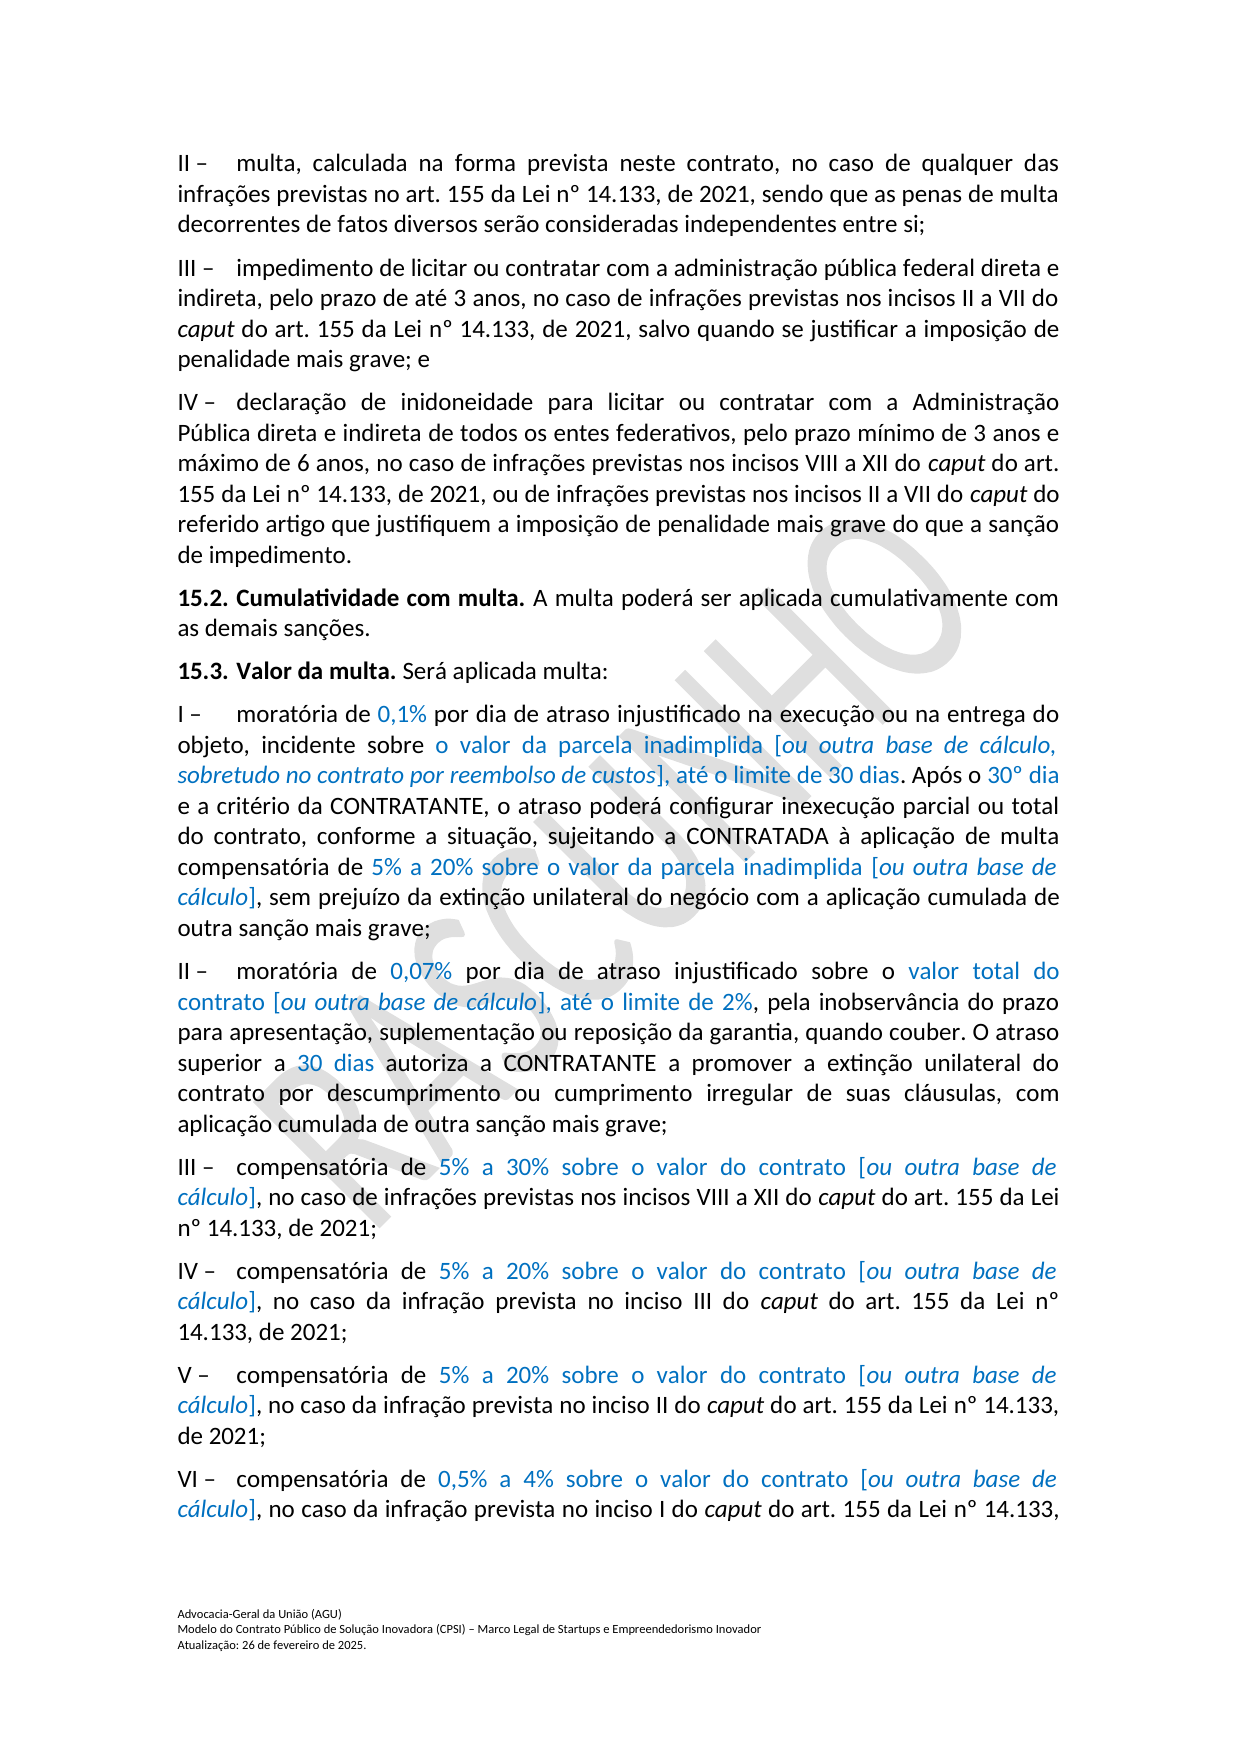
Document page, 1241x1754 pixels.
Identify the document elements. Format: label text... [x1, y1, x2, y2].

text II – multa, calculada na forma prevista neste contrato, no caso de qualquer das infrações previstas no art. 155 da Lei nº 14.133, de 2021, sendo que as penas de multa decorrentes de fatos diversos serão consideradas independentes entre si; [177, 148, 1059, 239]
text IV – compensatória de 5% a 20% sobre o valor do contrato [ou outra base de cálculo], no caso da infração prevista no inciso III do caput do art. 155 da Lei nº 14.133, de 2021; [177, 1255, 1059, 1346]
text V – compensatória de 5% a 20% sobre o valor do contrato [ou outra base de cálculo], no caso da infração prevista no inciso II do caput do art. 155 da Lei nº 14.133, de 2021; [177, 1359, 1059, 1450]
text II – moratória de 0,07% por dia de atraso injustificado sobre o valor total do contrato [ou outra base de cálculo], até o limite de 2%, pela inobservância do prazo para apresentação, suplementação ou reposição da garantia, quando couber. O atraso superior a 30 dias autoriza a CONTRATANTE a promover a extinção unilateral do contrato por descumprimento ou cumprimento irregular de suas cláusulas, com aplicação cumulada de outra sanção mais grave; [177, 955, 1059, 1138]
text I – moratória de 0,1% por dia de atraso injustificado na execução ou na entrega do objeto, incidente sobre o valor da parcela inadimplida [ou outra base de cálculo, sobretudo no contrato por reembolso de custos], até o limite de 30 dias. Após o 30º dia e a critério da CONTRATANTE, o atraso poderá configurar inexecução parcial ou total do contrato, conforme a situação, sujeitando a CONTRATADA à aplicação de multa compensatória de 5% a 20% sobre o valor da parcela inadimplida [ou outra base de cálculo], sem prejuízo da extinção unilateral do negócio com a aplicação cumulada de outra sanção mais grave; [177, 698, 1059, 943]
text III – compensatória de 5% a 30% sobre o valor do contrato [ou outra base de cálculo], no caso de infrações previstas nos incisos VIII a XII do caput do art. 155 da Lei nº 14.133, de 2021; [177, 1151, 1059, 1242]
text 15.3. Valor da multa. Será aplicada multa: [177, 655, 1059, 686]
text 15.2. Cumulatividade com multa. A multa poderá ser aplicada cumulativamente com as demais sanções. [177, 582, 1059, 643]
text IV – declaração de inidoneidade para licitar ou contratar com a Administração Pública direta e indireta de todos os entes federativos, pelo prazo mínimo de 3 anos e máximo de 6 anos, no caso de infrações previstas nos incisos VIII a XII do caput do art. 155 da Lei nº 14.133, de 2021, ou de infrações previstas nos incisos II a VII do caput do referido artigo que justifiquem a imposição de penalidade mais grave do que a sanção de impedimento. [177, 386, 1059, 569]
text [177, 1463, 1059, 1524]
text III – impedimento de licitar ou contratar com a administração pública federal direta e indireta, pelo prazo de até 3 anos, no caso de infrações previstas nos incisos II a VII do caput do art. 155 da Lei nº 14.133, de 2021, salvo quando se justificar a imposição de penalidade mais grave; e [177, 252, 1059, 374]
